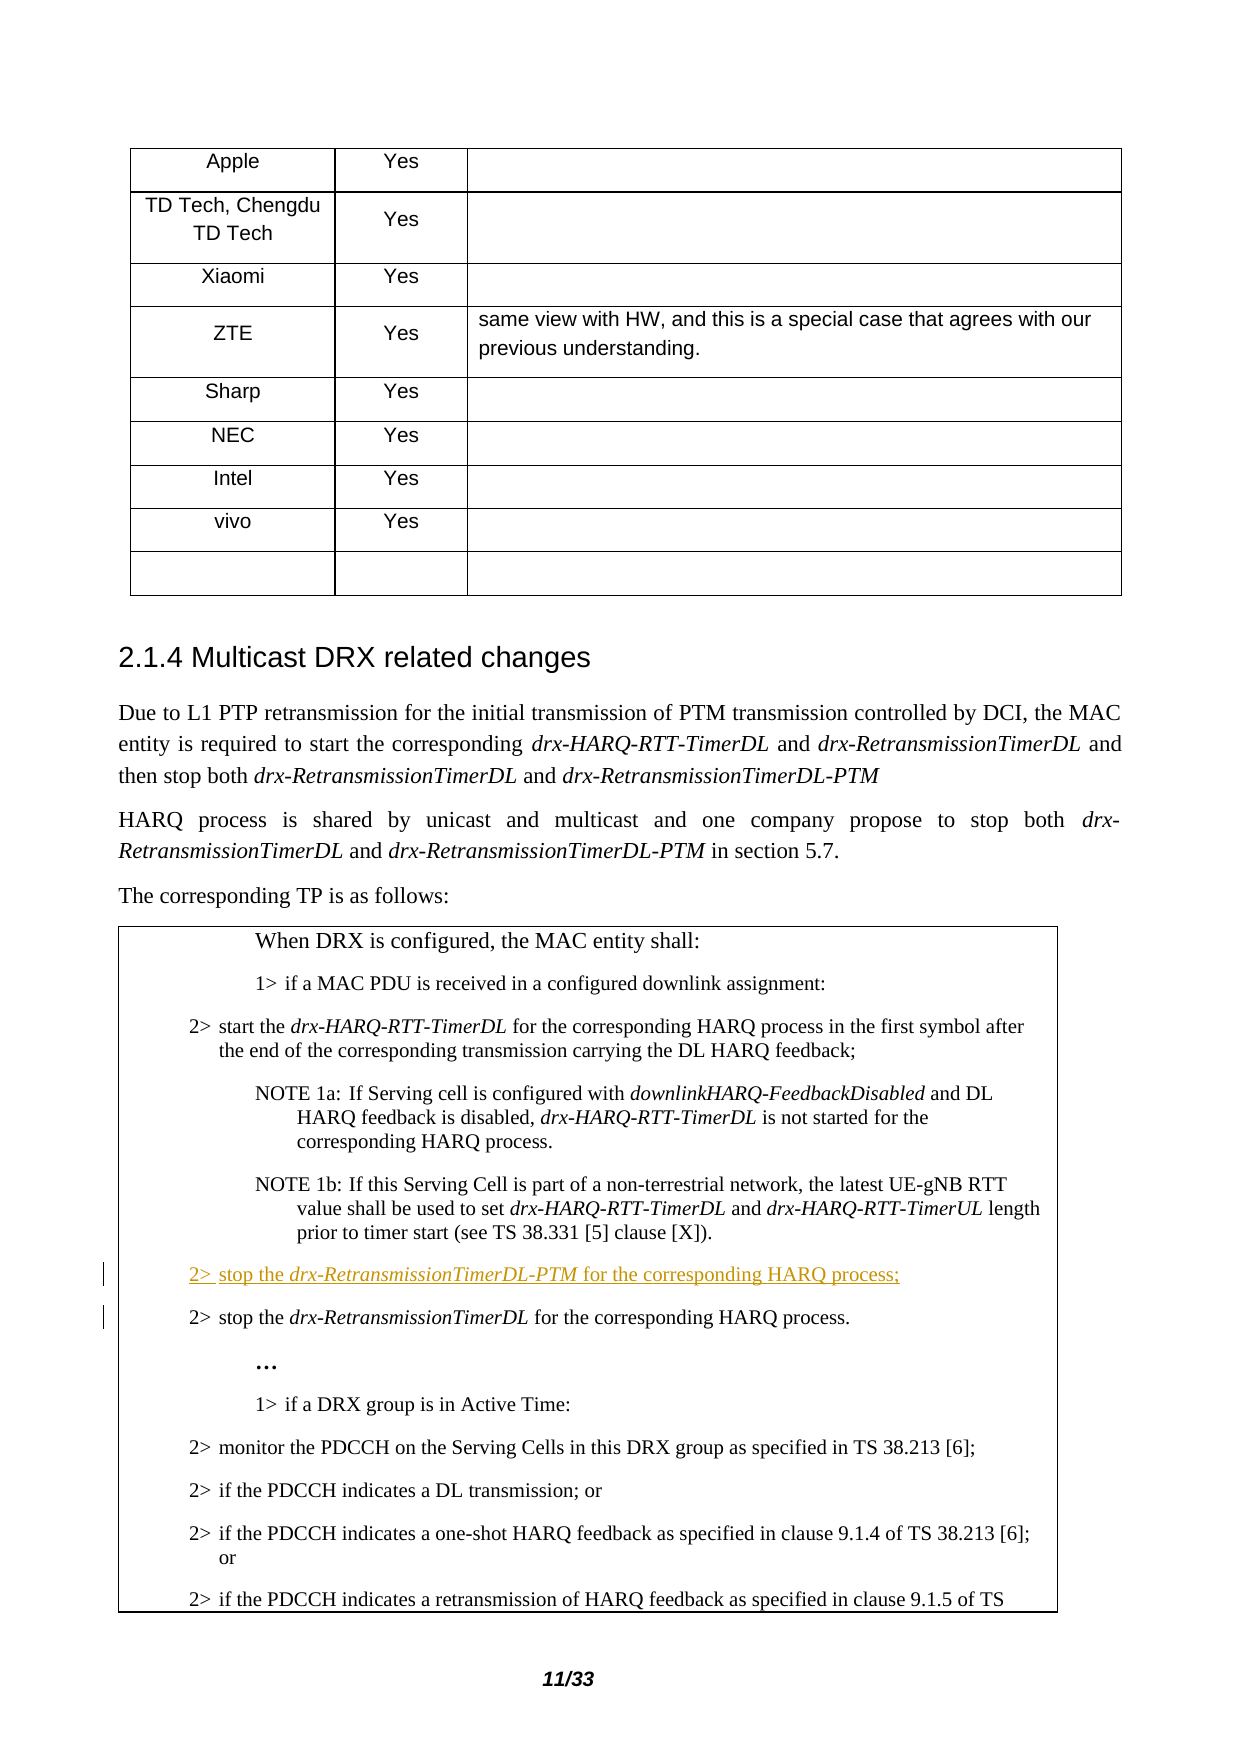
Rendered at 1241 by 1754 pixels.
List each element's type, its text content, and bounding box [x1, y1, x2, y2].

table_cell NEC [131, 422, 334, 464]
table_cell [468, 378, 1121, 421]
table_cell same view with HW, and this is a special case that agrees with our previous understanding. [468, 307, 1121, 377]
table_cell Yes [336, 149, 467, 191]
table_cell Yes [336, 307, 467, 377]
table_cell ZTE [131, 307, 334, 377]
text Due to L1 PTP retransmission for the initial transmission of PTM transmission controlled by DCI, the MAC entity is required to start the corresponding drx-HARQ-RTT-TimerDL and drx-RetransmissionTimerDL and then stop both drx-RetransmissionTimerDL and drx-RetransmissionTimerDL-PTM [118, 699, 1122, 788]
table_cell Yes [336, 509, 467, 551]
table_cell [468, 264, 1121, 306]
table_cell [468, 422, 1121, 464]
table_cell Apple [131, 149, 334, 191]
table_cell [468, 149, 1121, 191]
text HARQ process is shared by unicast and multicast and one company propose to stop both drx-RetransmissionTimerDL and drx-RetransmissionTimerDL-PTM in section 5.7. [118, 806, 1122, 864]
table_cell [336, 552, 467, 595]
subtitle 2.1.4 Multicast DRX related changes [118, 640, 1122, 673]
text The corresponding TP is as follows: [118, 882, 1122, 908]
table_cell Yes [336, 264, 467, 306]
table_cell [131, 552, 334, 595]
table_cell [468, 193, 1121, 263]
table_cell Yes [336, 466, 467, 508]
table_cell Yes [336, 193, 467, 263]
table_cell Intel [131, 466, 334, 508]
table_cell vivo [131, 509, 334, 551]
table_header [119, 927, 1057, 1611]
table_cell TD Tech, Chengdu TD Tech [131, 193, 334, 263]
table_cell [468, 509, 1121, 551]
table_cell [468, 466, 1121, 508]
table_cell Yes [336, 378, 467, 421]
table_cell Sharp [131, 378, 334, 421]
table_cell Yes [336, 422, 467, 464]
table_cell Xiaomi [131, 264, 334, 306]
table_cell [468, 552, 1121, 595]
